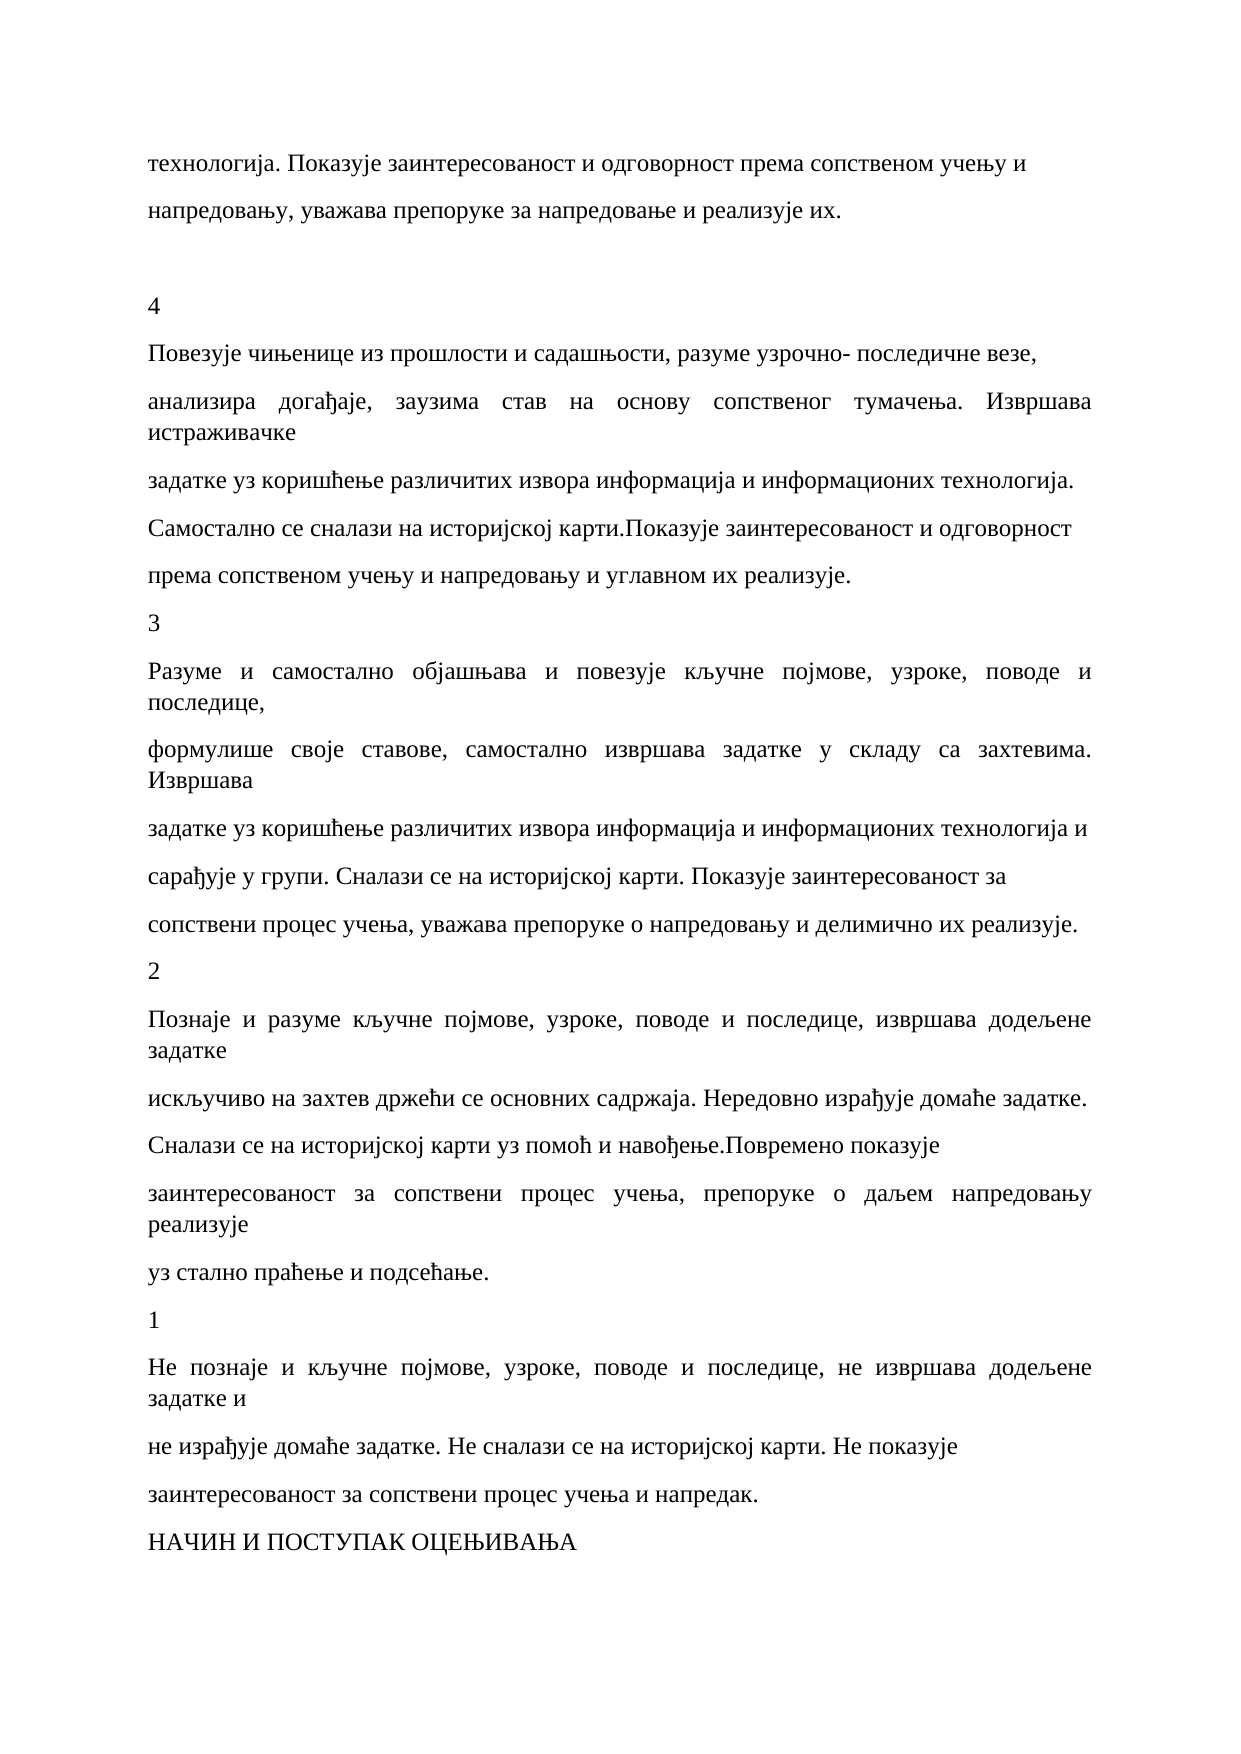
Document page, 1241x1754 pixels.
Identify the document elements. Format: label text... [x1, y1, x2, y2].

text Сналази се на историјској карти уз помоћ и навођење.Повремено показује [148, 1131, 1093, 1159]
text уз стално праћење и подсећање. [148, 1257, 1093, 1286]
text 1 [148, 1305, 1093, 1333]
text Не познаје и кључне појмове, узроке, поводе и последице, не извршава додељене задатке и [148, 1352, 1093, 1412]
text Познаје и разуме кључне појмове, узроке, поводе и последице, извршава додељене задатке [148, 1004, 1093, 1064]
text према сопственом учењу и напредовању и углавном их реализује. [148, 560, 1093, 589]
text задатке уз коришћење различитих извора информација и информационих технологија и [148, 813, 1093, 842]
text НАЧИН И ПОСТУПАК ОЦЕЊИВАЊА [148, 1527, 1093, 1555]
text напредовању, уважава препоруке за напредовање и реализује их. [148, 195, 1093, 224]
text 4 [148, 291, 1093, 319]
text 2 [148, 956, 1093, 985]
text заинтересованост за сопствени процес учења и напредак. [148, 1479, 1093, 1508]
text Самостално се сналази на историјској карти.Показује заинтересованост и одговорност [148, 513, 1093, 541]
text Повезује чињенице из прошлости и садашњости, разуме узрочно- последичне везе, [148, 338, 1093, 367]
text заинтересованост за сопствени процес учења, препоруке о даљем напредовању реализује [148, 1178, 1093, 1238]
text технологија. Показује заинтересованост и одговорност према сопственом учењу и [148, 148, 1093, 176]
text искључиво на захтев држећи се основних садржаја. Нередовно израђује домаће задатке. [148, 1083, 1093, 1112]
text анализира догађаје, заузима став на основу сопственог тумачења. Извршава истраживачке [148, 386, 1093, 446]
text формулише своје ставове, самостално извршава задатке у складу са захтевима. Извршава [148, 734, 1093, 794]
text сарађује у групи. Сналази се на историјској карти. Показује заинтересованост за [148, 861, 1093, 890]
text не израђује домаће задатке. Не сналази се на историјској карти. Не показује [148, 1431, 1093, 1460]
text сопствени процес учења, уважава препоруке о напредовању и делимично их реализује. [148, 909, 1093, 937]
text Разуме и самостално објашњава и повезује кључне појмове, узроке, поводе и последице, [148, 656, 1093, 716]
text 3 [148, 608, 1093, 637]
text задатке уз коришћење различитих извора информација и информационих технологија. [148, 465, 1093, 494]
